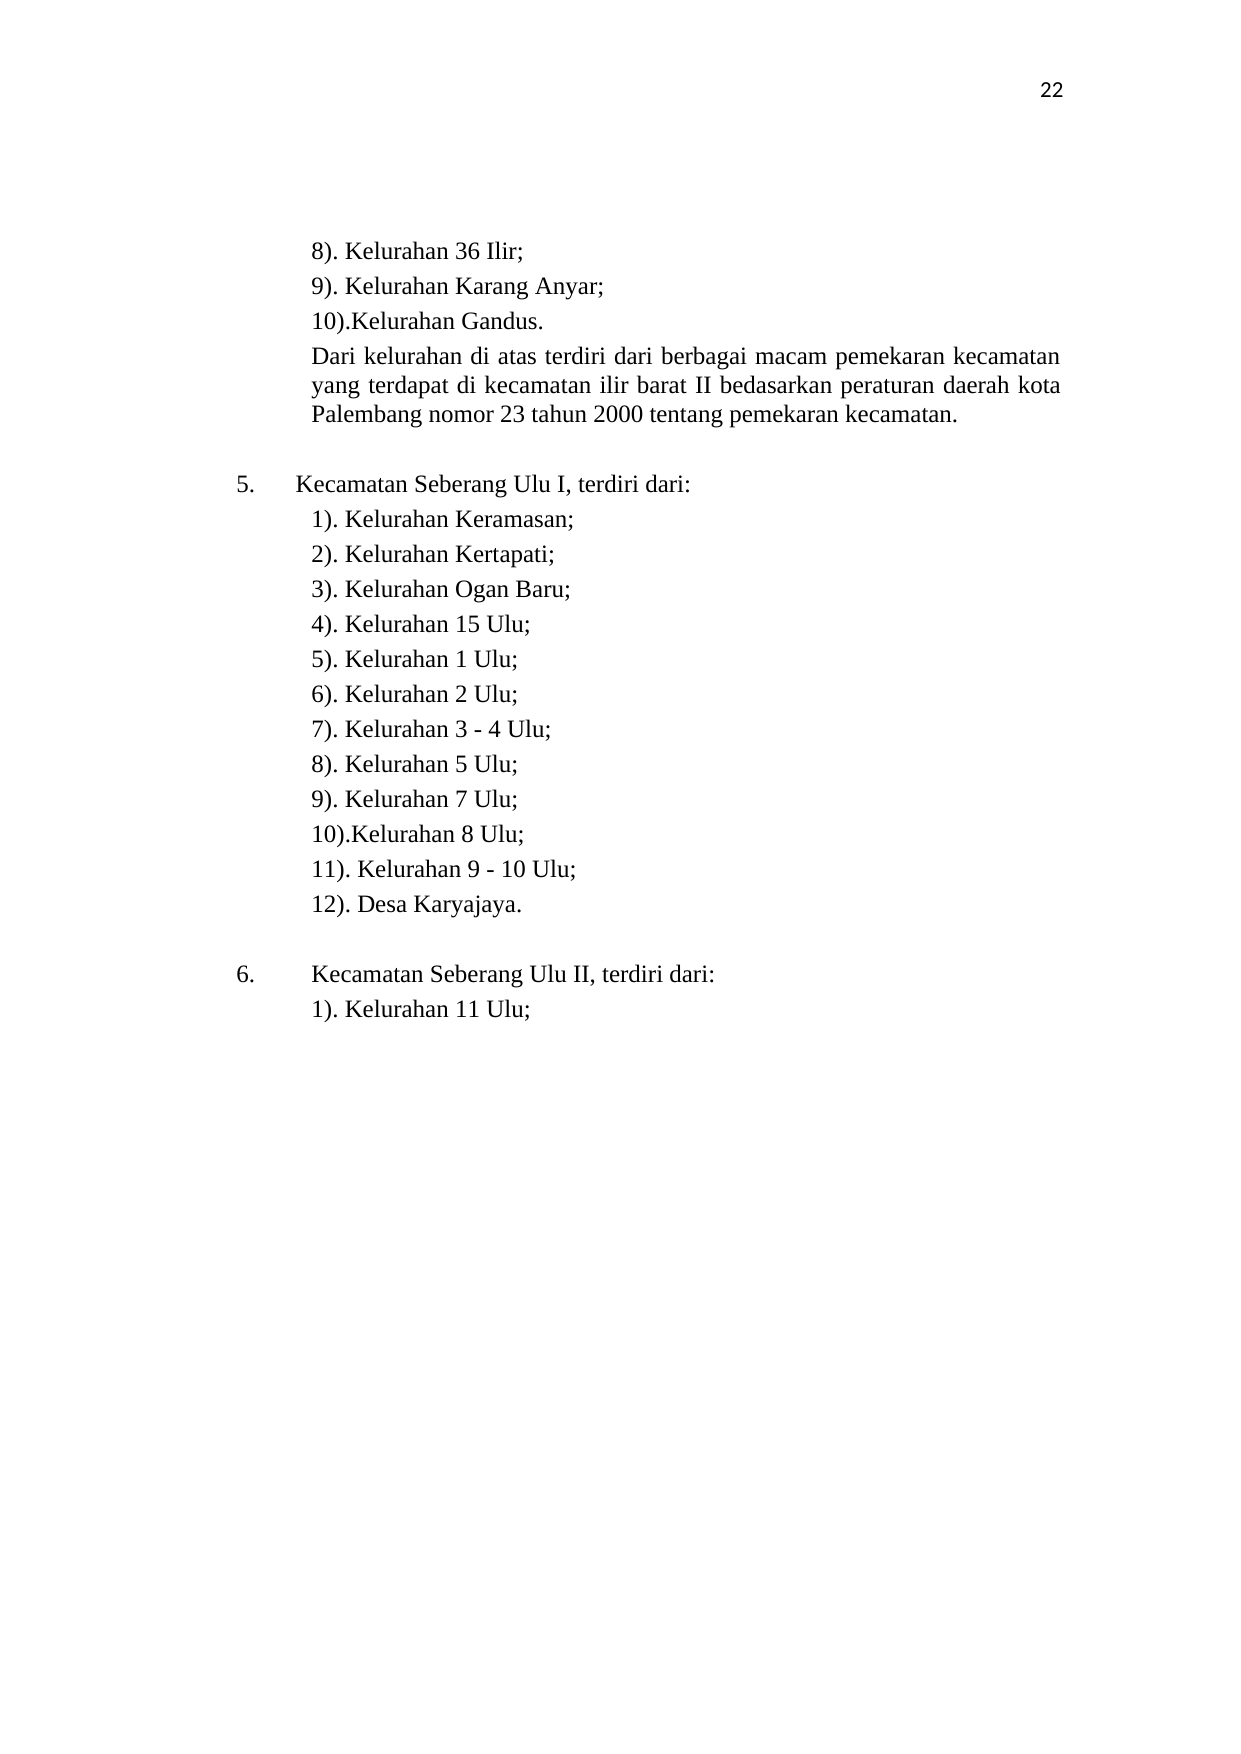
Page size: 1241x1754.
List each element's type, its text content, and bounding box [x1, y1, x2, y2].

text 9). Kelurahan Karang Anyar; [311, 271, 1061, 300]
text 8). Kelurahan 36 Ilir; [311, 236, 1061, 265]
text 6). Kelurahan 2 Ulu; [311, 679, 1061, 707]
text 10).Kelurahan 8 Ulu; [311, 819, 1061, 847]
text 11). Kelurahan 9 - 10 Ulu; [311, 854, 1061, 882]
text 9). Kelurahan 7 Ulu; [311, 784, 1061, 812]
text Dari kelurahan di atas terdiri dari berbagai macam pemekaran kecamatan yang terdapat di kecamatan ilir barat II bedasarkan peraturan daerah kota Palembang nomor 23 tahun 2000 tentang pemekaran kecamatan. [311, 341, 1061, 427]
text 8). Kelurahan 5 Ulu; [311, 749, 1061, 777]
text 12). Desa Karyajaya. [311, 889, 1061, 917]
text 5). Kelurahan 1 Ulu; [311, 644, 1061, 672]
text 1). Kelurahan 11 Ulu; [236, 994, 1061, 1022]
text 3). Kelurahan Ogan Baru; [311, 574, 1061, 602]
text 7). Kelurahan 3 - 4 Ulu; [311, 714, 1061, 742]
text 10).Kelurahan Gandus. [311, 306, 1061, 335]
list Kecamatan Seberang Ulu I, terdiri dari: [236, 469, 1061, 497]
text 6. Kecamatan Seberang Ulu II, terdiri dari: [236, 959, 1061, 987]
text 4). Kelurahan 15 Ulu; [311, 609, 1061, 637]
text 1). Kelurahan Keramasan; [311, 504, 1061, 532]
text 2). Kelurahan Kertapati; [311, 539, 1061, 567]
